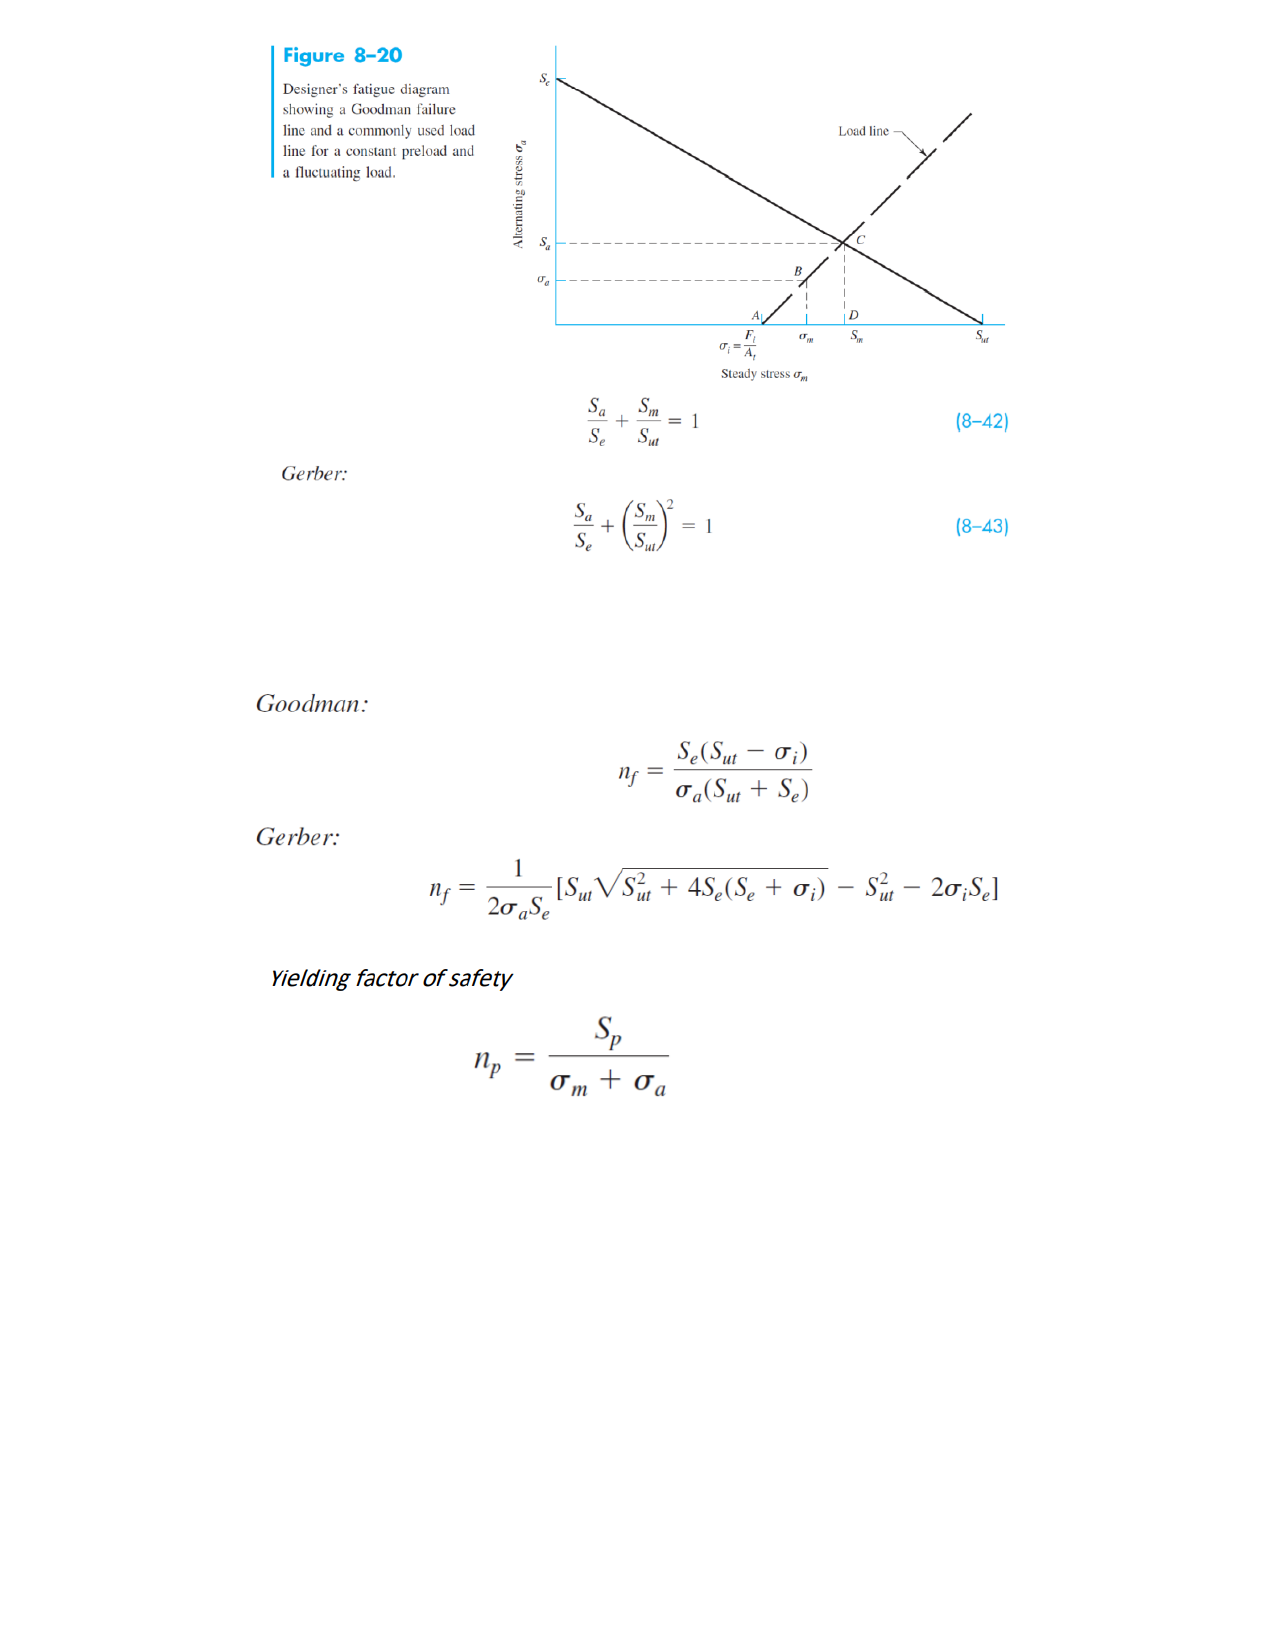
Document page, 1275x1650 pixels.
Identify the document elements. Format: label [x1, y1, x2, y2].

picture [251, 679, 1024, 1102]
picture [266, 37, 1009, 561]
